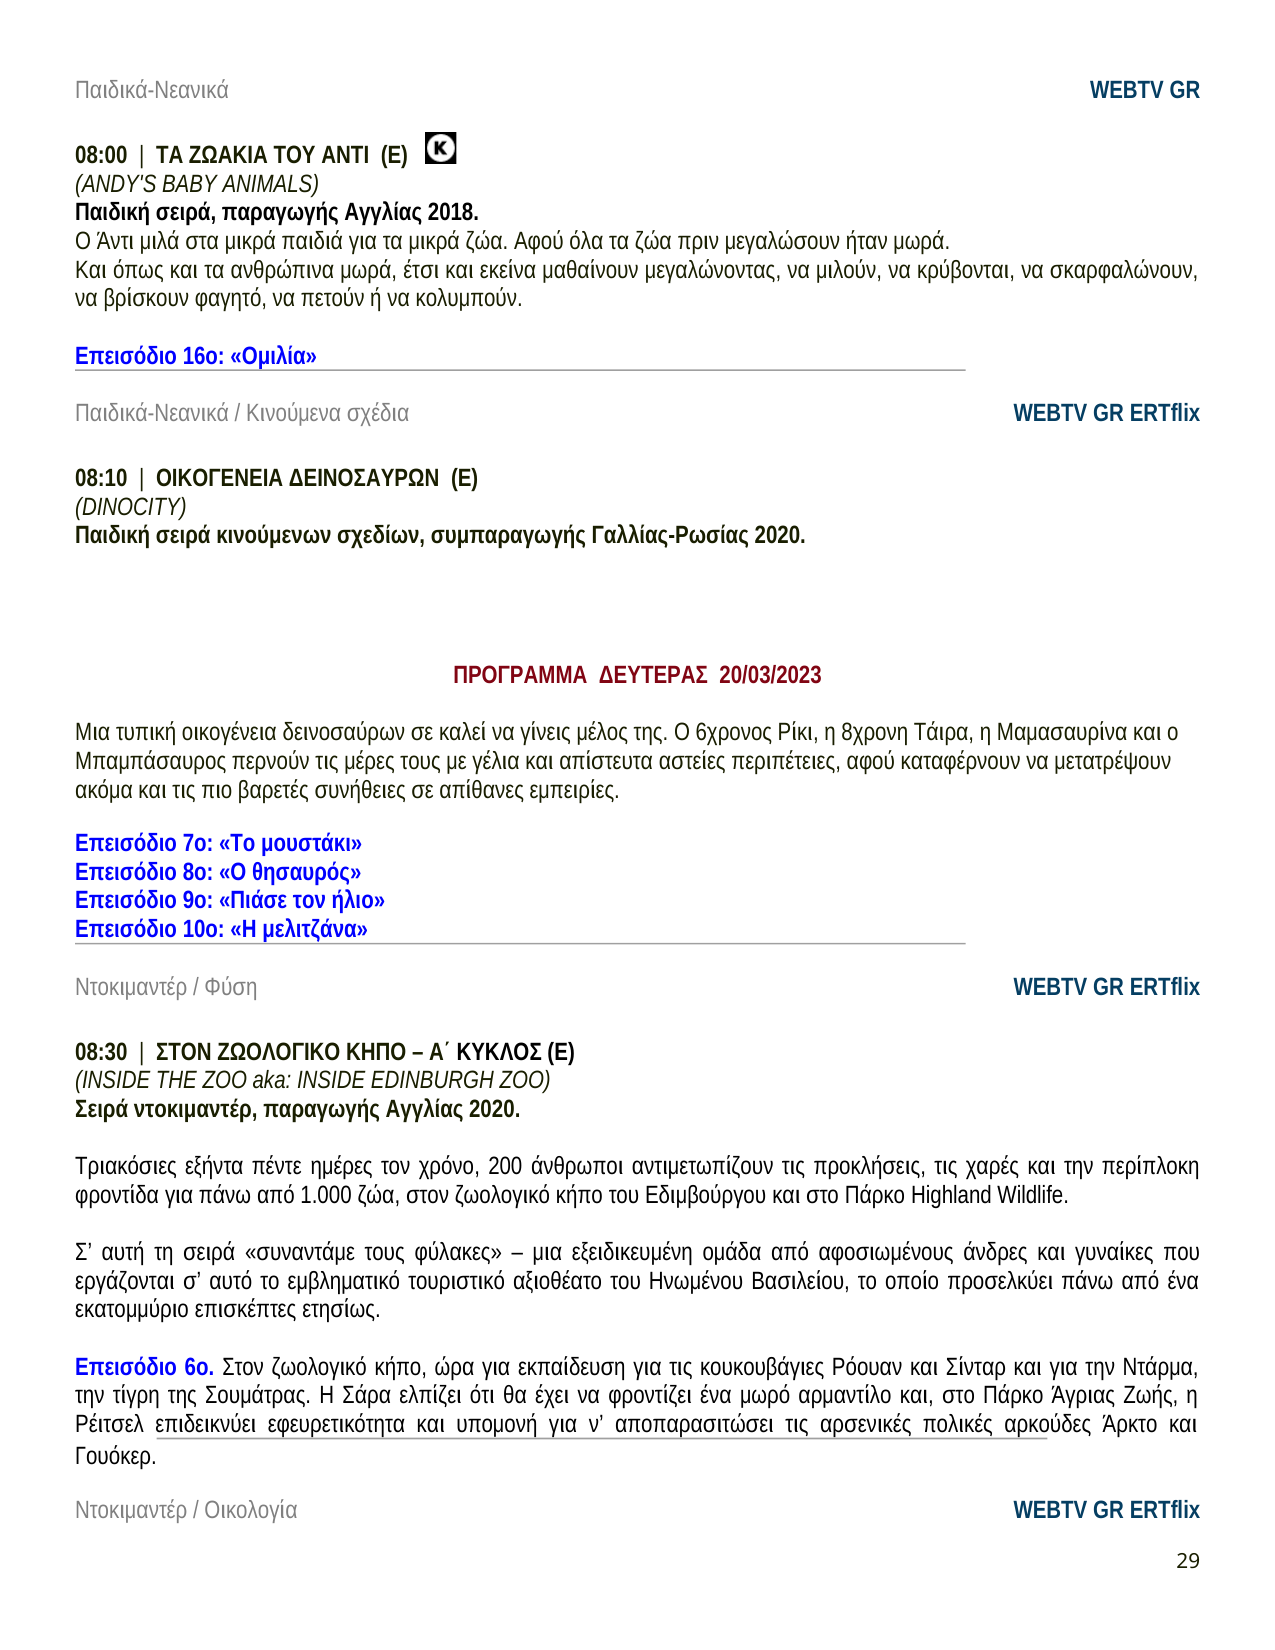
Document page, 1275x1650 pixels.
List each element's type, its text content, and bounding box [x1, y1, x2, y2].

table_header WEBTV GR ERTflix [638, 398, 1200, 427]
picture [425, 132, 457, 164]
text 08:00 | ΤΑ ΖΩΑΚΙΑ ΤΟΥ ΑΝΤΙ (E) [75, 104, 1200, 169]
table_header Ντοκιμαντέρ / Φύση [75, 972, 637, 1000]
text ΠΡΟΓΡΑΜΜΑ ΔΕΥΤΕΡΑΣ 20/03/2023 [75, 660, 1200, 689]
text Eπεισόδιο 6o. Στον ζωολογικό κήπο, ώρα για εκπαίδευση για τις κουκουβάγιες Ρόουαν και Σίνταρ και για την Ντάρμα, την τίγρη της Σουμάτρας. Η Σάρα ελπίζει ότι θα έχει να φροντίζει ένα μωρό αρμαντίλο και, στο Πάρκο Άγριας Ζωής, η Ρέιτσελ επιδεικνύει εφευρετικότητα και υπομονή για ν’ αποπαρασιτώσει τις αρσενικές πολικές αρκούδες Άρκτο και Γουόκερ. [75, 1352, 1200, 1469]
text Σ’ αυτή τη σειρά «συναντάμε τους φύλακες» – μια εξειδικευμένη ομάδα από αφοσιωμένους άνδρες και γυναίκες που εργάζονται σ’ αυτό το εμβληματικό τουριστικό αξιοθέατο του Ηνωμένου Βασιλείου, το οποίο προσελκύει πάνω από ένα εκατομμύριο επισκέπτες ετησίως. [75, 1237, 1200, 1323]
text (INSIDE THE ZOO aka: INSIDE EDINBURGH ZOO) [75, 1065, 1200, 1094]
text Επεισόδιο 9ο: «Πιάσε τον ήλιο» [75, 886, 1200, 914]
text Επεισόδιο 8ο: «Ο θησαυρός» [75, 857, 1200, 886]
table_header WEBTV GR ERTflix [638, 972, 1200, 1000]
table_header WEBTV GR [638, 75, 1200, 104]
text Τριακόσιες εξήντα πέντε ημέρες τον χρόνο, 200 άνθρωποι αντιμετωπίζουν τις προκλήσεις, τις χαρές και την περίπλοκη φροντίδα για πάνω από 1.000 ζώα, στον ζωολογικό κήπο του Εδιμβούργου και στο Πάρκο Highland Wildlife. [75, 1151, 1200, 1208]
text Επεισόδιο 16ο: «Ομιλία» [75, 341, 1200, 369]
table_header Παιδικά-Νεανικά [75, 75, 637, 104]
text Επεισόδιο 7ο: «Το μουστάκι» [75, 828, 1200, 857]
table_header WEBTV GR ERTflix [638, 1495, 1200, 1523]
text Παιδική σειρά, παραγωγής Αγγλίας 2018. [75, 197, 1200, 226]
text 08:30 | ΣΤΟΝ ΖΩΟΛΟΓΙΚΟ ΚΗΠΟ – Α΄ ΚΥΚΛΟΣ (Ε) [75, 1000, 1200, 1065]
text Μια τυπική οικογένεια δεινοσαύρων σε καλεί να γίνεις μέλος της. Ο 6χρονος Ρίκι, η 8χρονη Τάιρα, η Μαμασαυρίνα και ο Μπαμπάσαυρος περνούν τις μέρες τους με γέλια και απίστευτα αστείες περιπέτειες, αφού καταφέρνουν να μετατρέψουν ακόμα και τις πιο βαρετές συνήθειες σε απίθανες εμπειρίες. [75, 689, 1200, 803]
text Σειρά ντοκιμαντέρ, παραγωγής Αγγλίας 2020. [75, 1094, 1200, 1123]
table_header Παιδικά-Νεανικά / Κινούμενα σχέδια [75, 398, 637, 427]
text Επεισόδιο 10ο: «Η μελιτζάνα» [75, 914, 1200, 943]
text 08:10 | ΟΙΚΟΓΕΝΕΙΑ ΔΕΙΝΟΣΑΥΡΩΝ (E) (DINOCITY) Παιδική σειρά κινούμενων σχεδίων, συμπαραγωγής Γαλλίας-Ρωσίας 2020. [75, 427, 1200, 549]
text Και όπως και τα ανθρώπινα μωρά, έτσι και εκείνα μαθαίνουν μεγαλώνοντας, να μιλούν, να κρύβονται, να σκαρφαλώνουν, να βρίσκουν φαγητό, να πετούν ή να κολυμπούν. [75, 255, 1200, 312]
text Ο Άντι μιλά στα μικρά παιδιά για τα μικρά ζώα. Αφού όλα τα ζώα πριν μεγαλώσουν ήταν μωρά. [75, 226, 1200, 255]
text (ANDY'S BABY ANIMALS) [75, 169, 1200, 197]
table_header Ντοκιμαντέρ / Οικολογία [75, 1495, 637, 1523]
